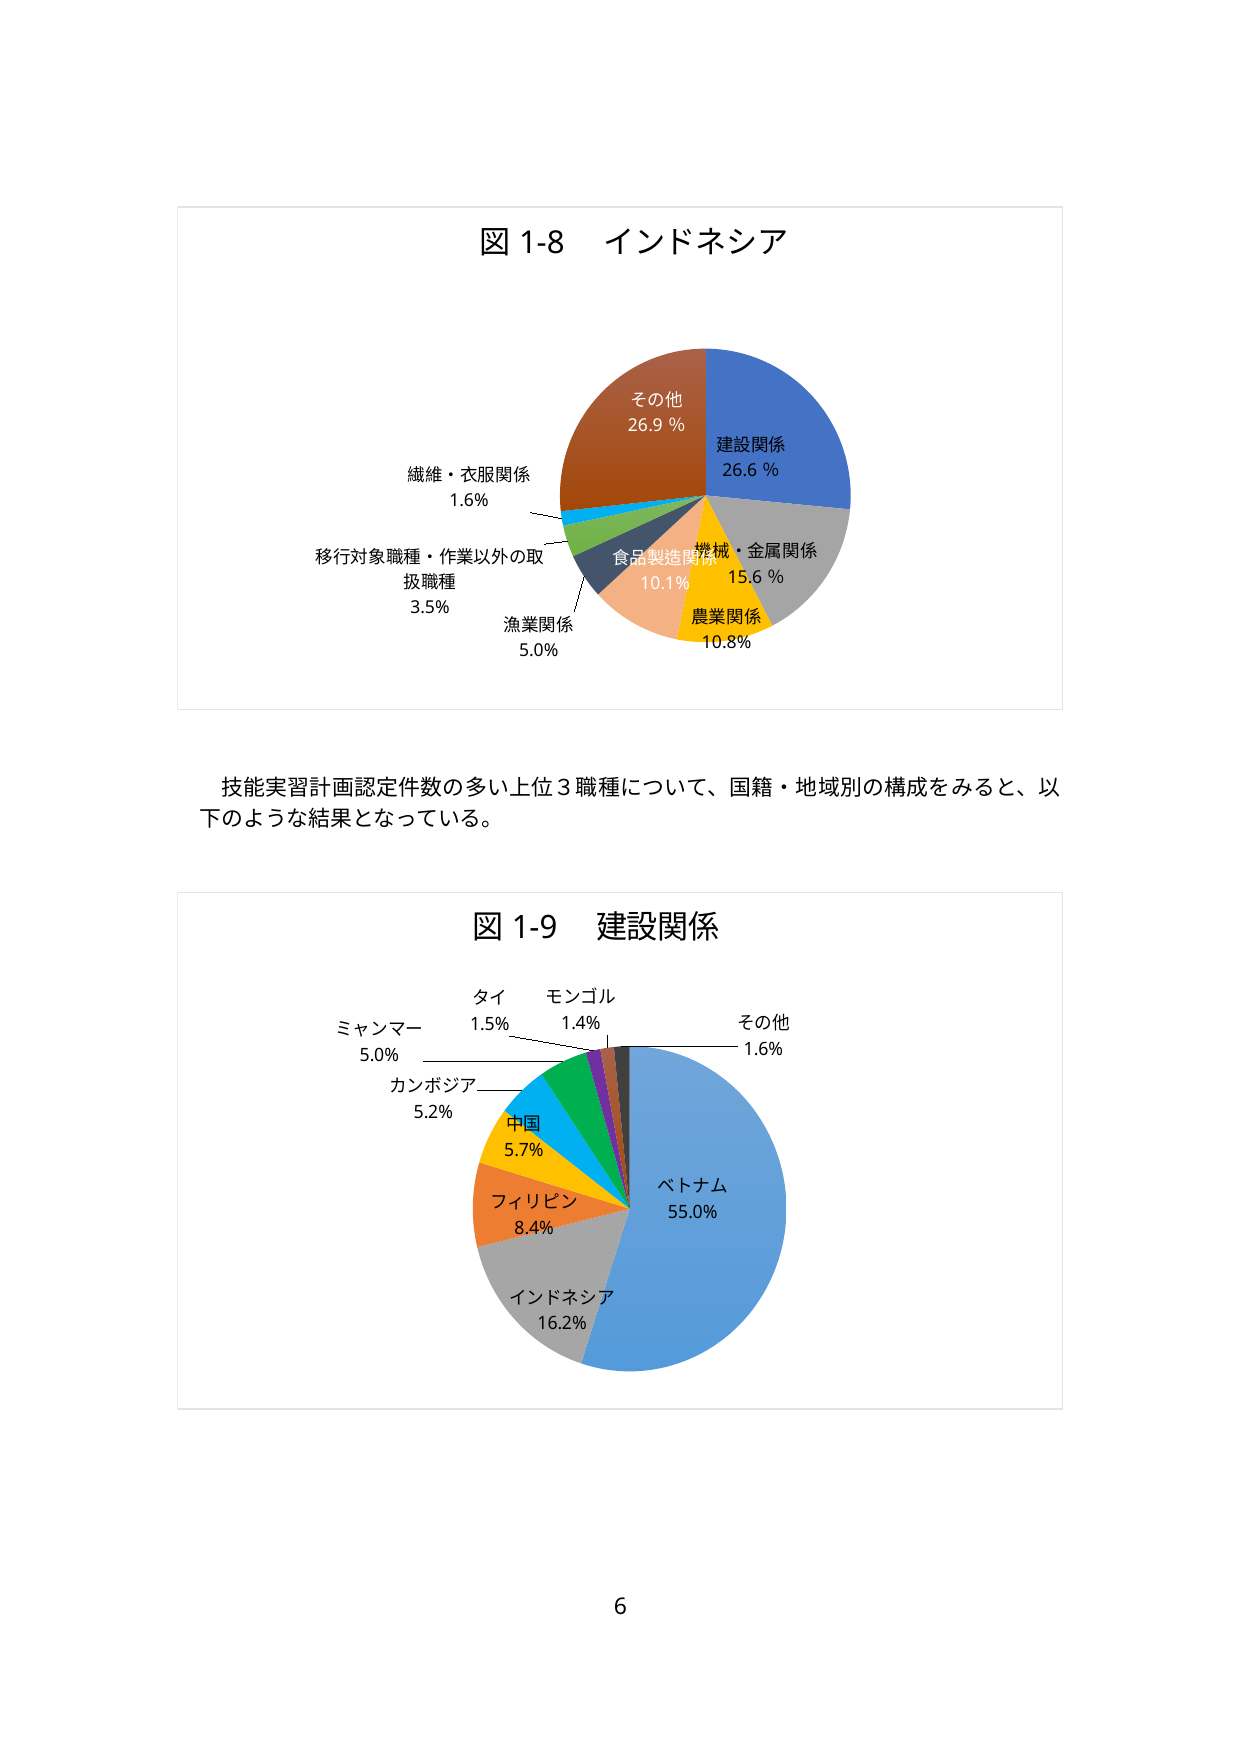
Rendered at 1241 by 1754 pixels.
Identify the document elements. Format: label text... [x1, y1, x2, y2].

text 技能実習計画認定件数の多い上位３職種について、国籍・地域別の構成をみると、以下のような結果となっている。 [199, 769, 1063, 833]
